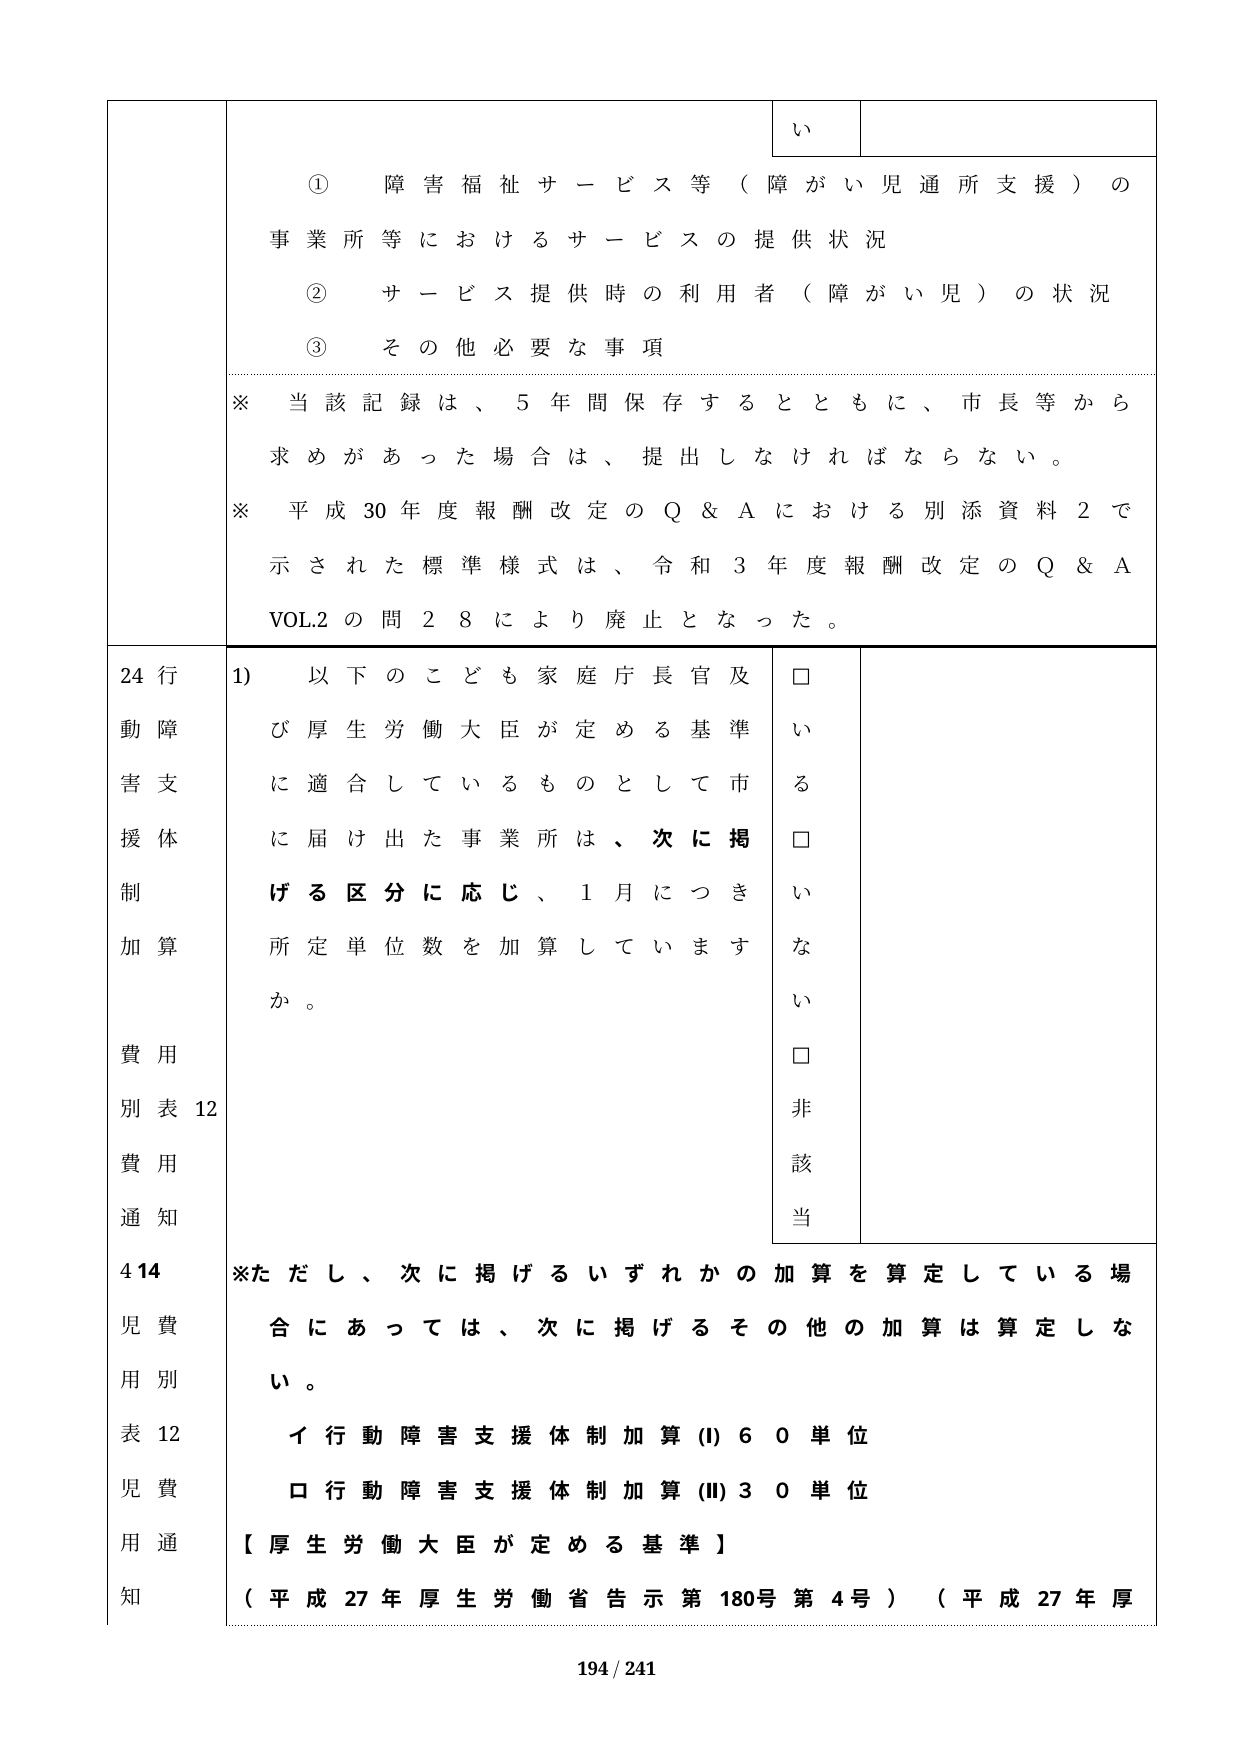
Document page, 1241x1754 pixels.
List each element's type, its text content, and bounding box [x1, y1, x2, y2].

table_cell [227, 1243, 1156, 1624]
table_cell □いる □いない □非該当 [773, 648, 860, 1243]
table_cell [861, 648, 1156, 1243]
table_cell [227, 101, 772, 156]
table_cell [861, 101, 1156, 156]
table_cell ※ 当該記録は、５年間保存するとともに、市長等から求めがあった場合は、提出しなければならない。 ※ 平成30年度報酬改定のＱ＆Ａにおける別添資料２で示された標準様式は、令和３年度報酬改定のＱ＆ＡVOL.2の問２８により廃止となった。 [227, 374, 1156, 645]
table_cell □いる □いない [773, 101, 860, 156]
table_cell 24 行動障害支援体制 加算 費用別表12 費用通知 4 14 児費用別表12 児費用通知 4 13 [108, 646, 226, 1624]
table_cell ① 障害福祉サービス等（障がい児通所支援）の事業所等におけるサービスの提供状況 ② サービス提供時の利用者（障がい児）の状況 ③ その他必要な事項 [227, 156, 1156, 373]
table_cell 1) 以下のこども家庭庁長官及び厚生労働大臣が定める基準に適合しているものとして市に届け出た事業所は、次に掲げる区分に応じ、１月につき所定単位数を加算していますか。 [227, 648, 772, 1243]
